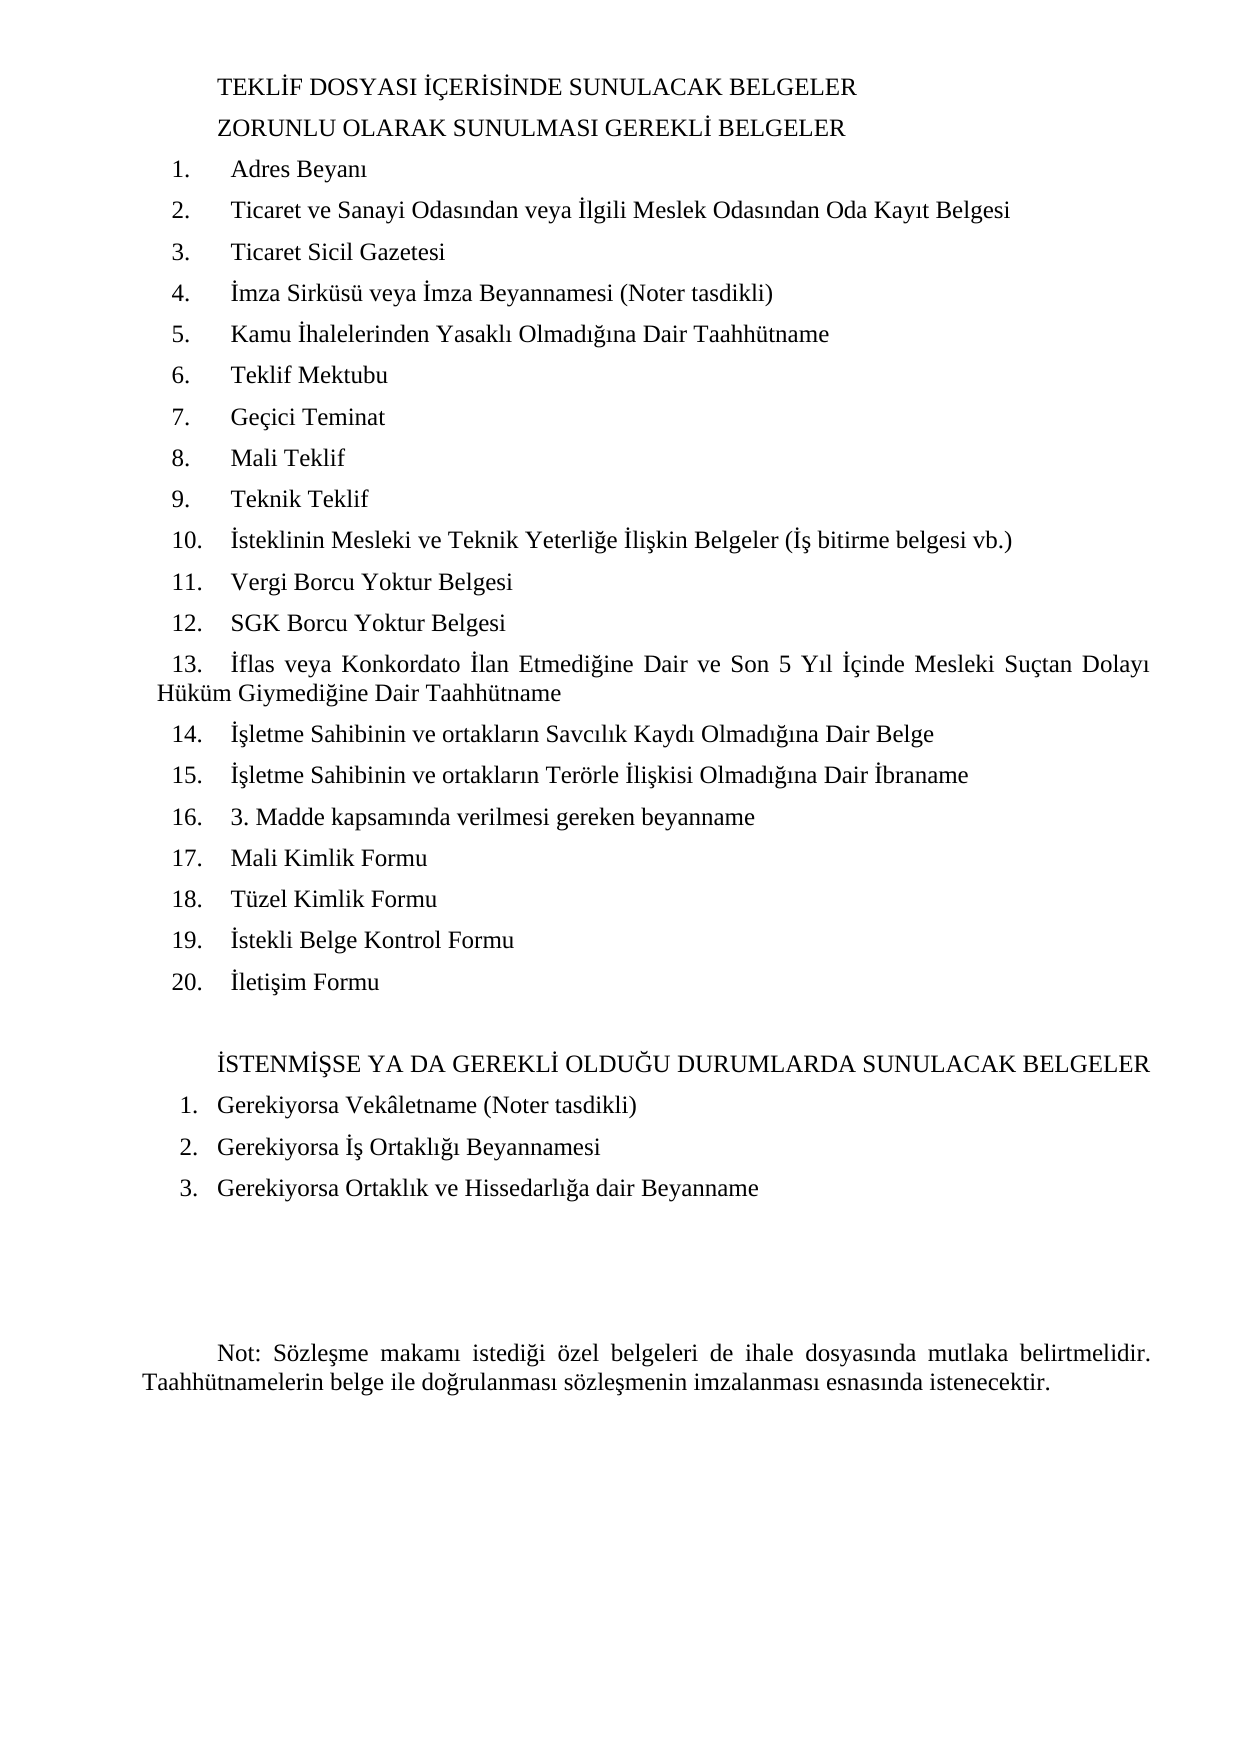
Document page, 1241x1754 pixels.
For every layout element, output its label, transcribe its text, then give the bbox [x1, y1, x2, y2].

list Gerekiyorsa Vekâletname (Noter tasdikli) [179, 1090, 1152, 1119]
list Vergi Borcu Yoktur Belgesi [157, 567, 1152, 595]
text TEKLİF DOSYASI İÇERİSİNDE SUNULACAK BELGELER [142, 72, 1152, 100]
list Geçici Teminat [157, 402, 1152, 430]
list Ticaret Sicil Gazetesi [157, 237, 1152, 265]
list Gerekiyorsa Ortaklık ve Hissedarlığa dair Beyanname [179, 1173, 1152, 1202]
text İSTENMİŞSE YA DA GEREKLİ OLDUĞU DURUMLARDA SUNULACAK BELGELER [142, 1049, 1152, 1078]
list İstekli Belge Kontrol Formu [157, 925, 1152, 954]
list Teknik Teklif [157, 484, 1152, 513]
list Ticaret ve Sanayi Odasından veya İlgili Meslek Odasından Oda Kayıt Belgesi [157, 195, 1152, 224]
list İsteklinin Mesleki ve Teknik Yeterliğe İlişkin Belgeler (İş bitirme belgesi vb.) [157, 525, 1152, 554]
list 3. Madde kapsamında verilmesi gereken beyanname [157, 802, 1152, 830]
list İmza Sirküsü veya İmza Beyannamesi (Noter tasdikli) [157, 278, 1152, 307]
list İletişim Formu [157, 967, 1152, 995]
list Mali Kimlik Formu [157, 843, 1152, 872]
list SGK Borcu Yoktur Belgesi [157, 608, 1152, 637]
list Gerekiyorsa İş Ortaklığı Beyannamesi [179, 1132, 1152, 1160]
list Tüzel Kimlik Formu [157, 884, 1152, 913]
list Mali Teklif [157, 443, 1152, 472]
list Teklif Mektubu [157, 360, 1152, 389]
list Adres Beyanı [157, 154, 1152, 183]
list İşletme Sahibinin ve ortakların Terörle İlişkisi Olmadığına Dair İbraname [157, 760, 1152, 789]
text Not: Sözleşme makamı istediği özel belgeleri de ihale dosyasında mutlaka belirtmelidir. Taahhütnamelerin belge ile doğrulanması sözleşmenin imzalanması esnasında istenecektir. [142, 1338, 1152, 1395]
list Kamu İhalelerinden Yasaklı Olmadığına Dair Taahhütname [157, 319, 1152, 348]
list İflas veya Konkordato İlan Etmediğine Dair ve Son 5 Yıl İçinde Mesleki Suçtan Dolayı Hüküm Giymediğine Dair Taahhütname [157, 649, 1152, 707]
list İşletme Sahibinin ve ortakların Savcılık Kaydı Olmadığına Dair Belge [157, 719, 1152, 748]
text ZORUNLU OLARAK SUNULMASI GEREKLİ BELGELER [142, 113, 1152, 142]
